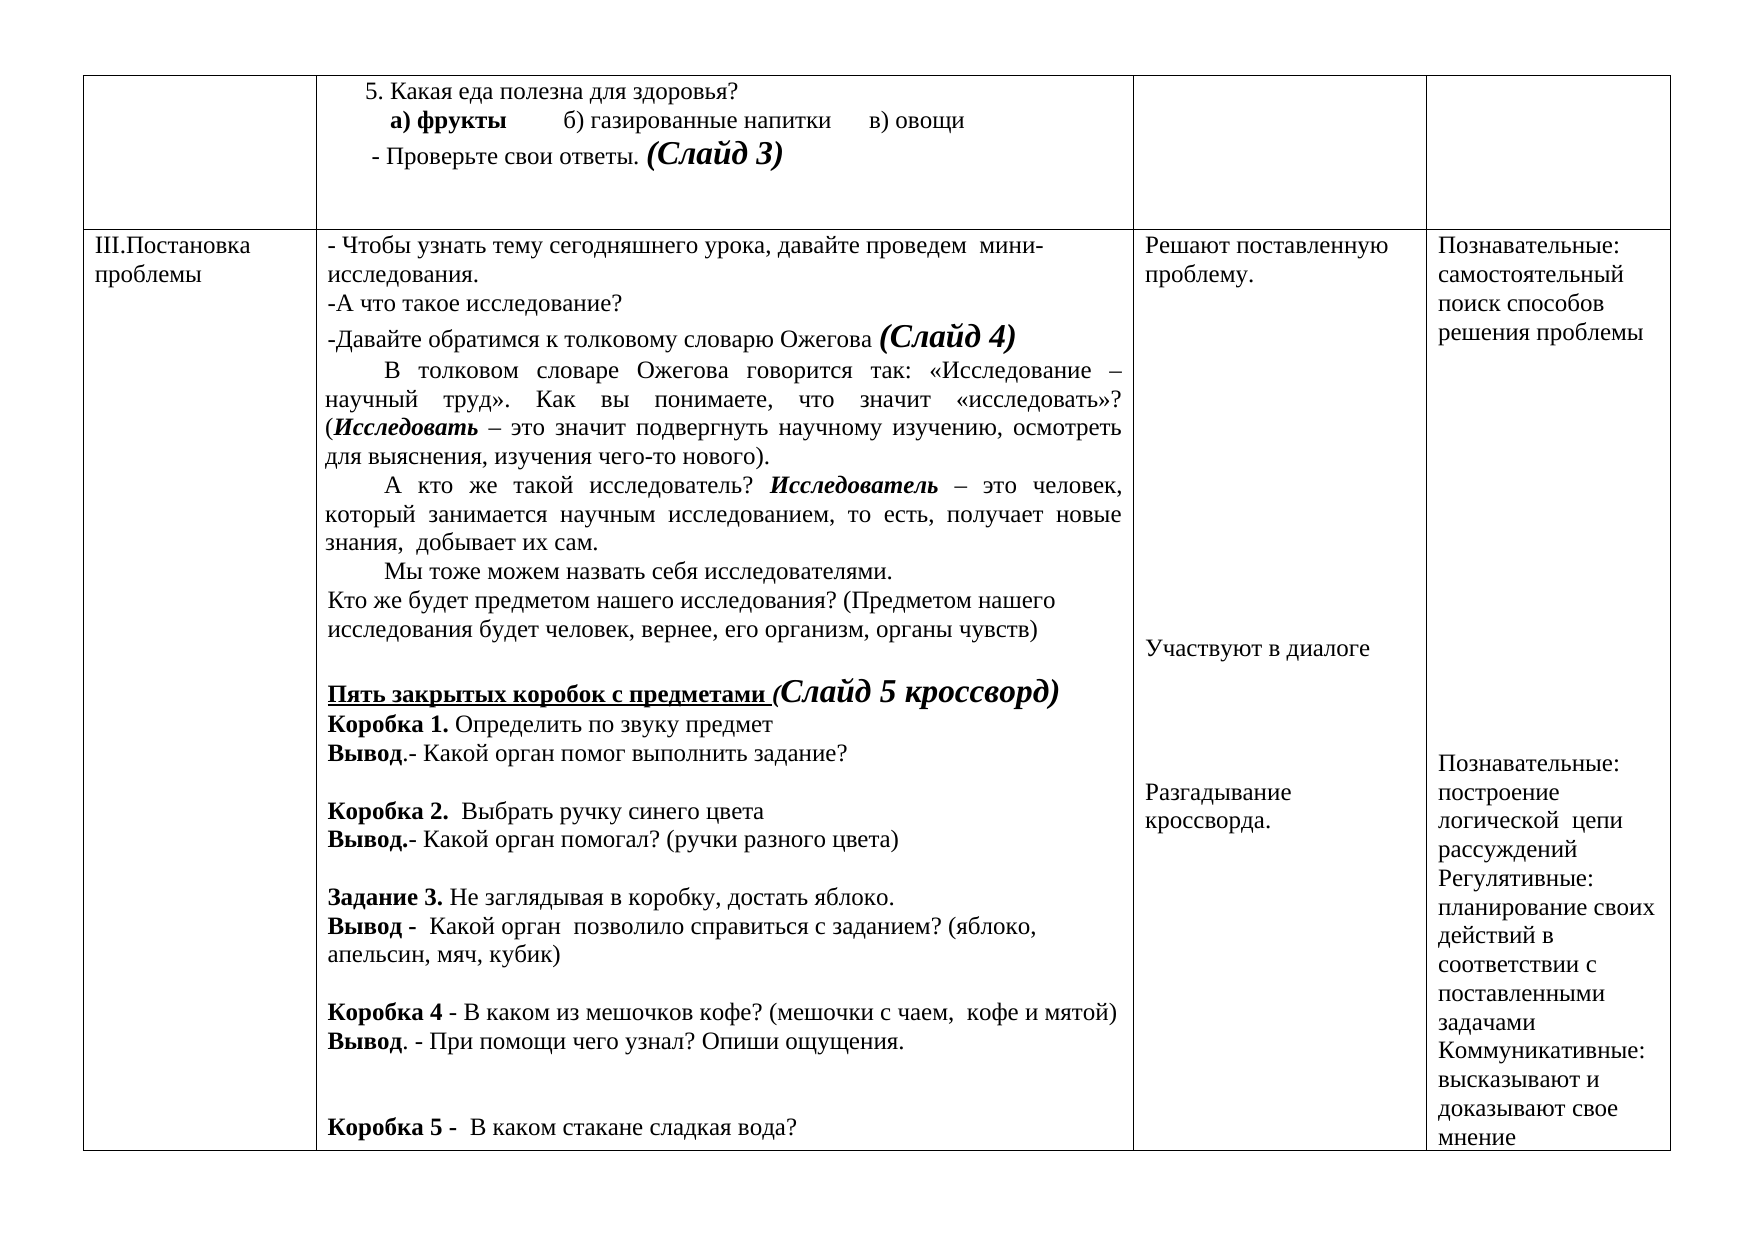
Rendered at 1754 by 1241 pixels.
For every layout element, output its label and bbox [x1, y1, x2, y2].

table_cell [317, 230, 1133, 1150]
table_cell [1427, 230, 1670, 1150]
table_cell [84, 76, 316, 229]
table_cell [317, 76, 1133, 229]
table_cell [84, 230, 316, 1150]
table_cell [1134, 230, 1426, 1150]
table_cell [1427, 76, 1670, 229]
table_cell [1134, 76, 1426, 229]
